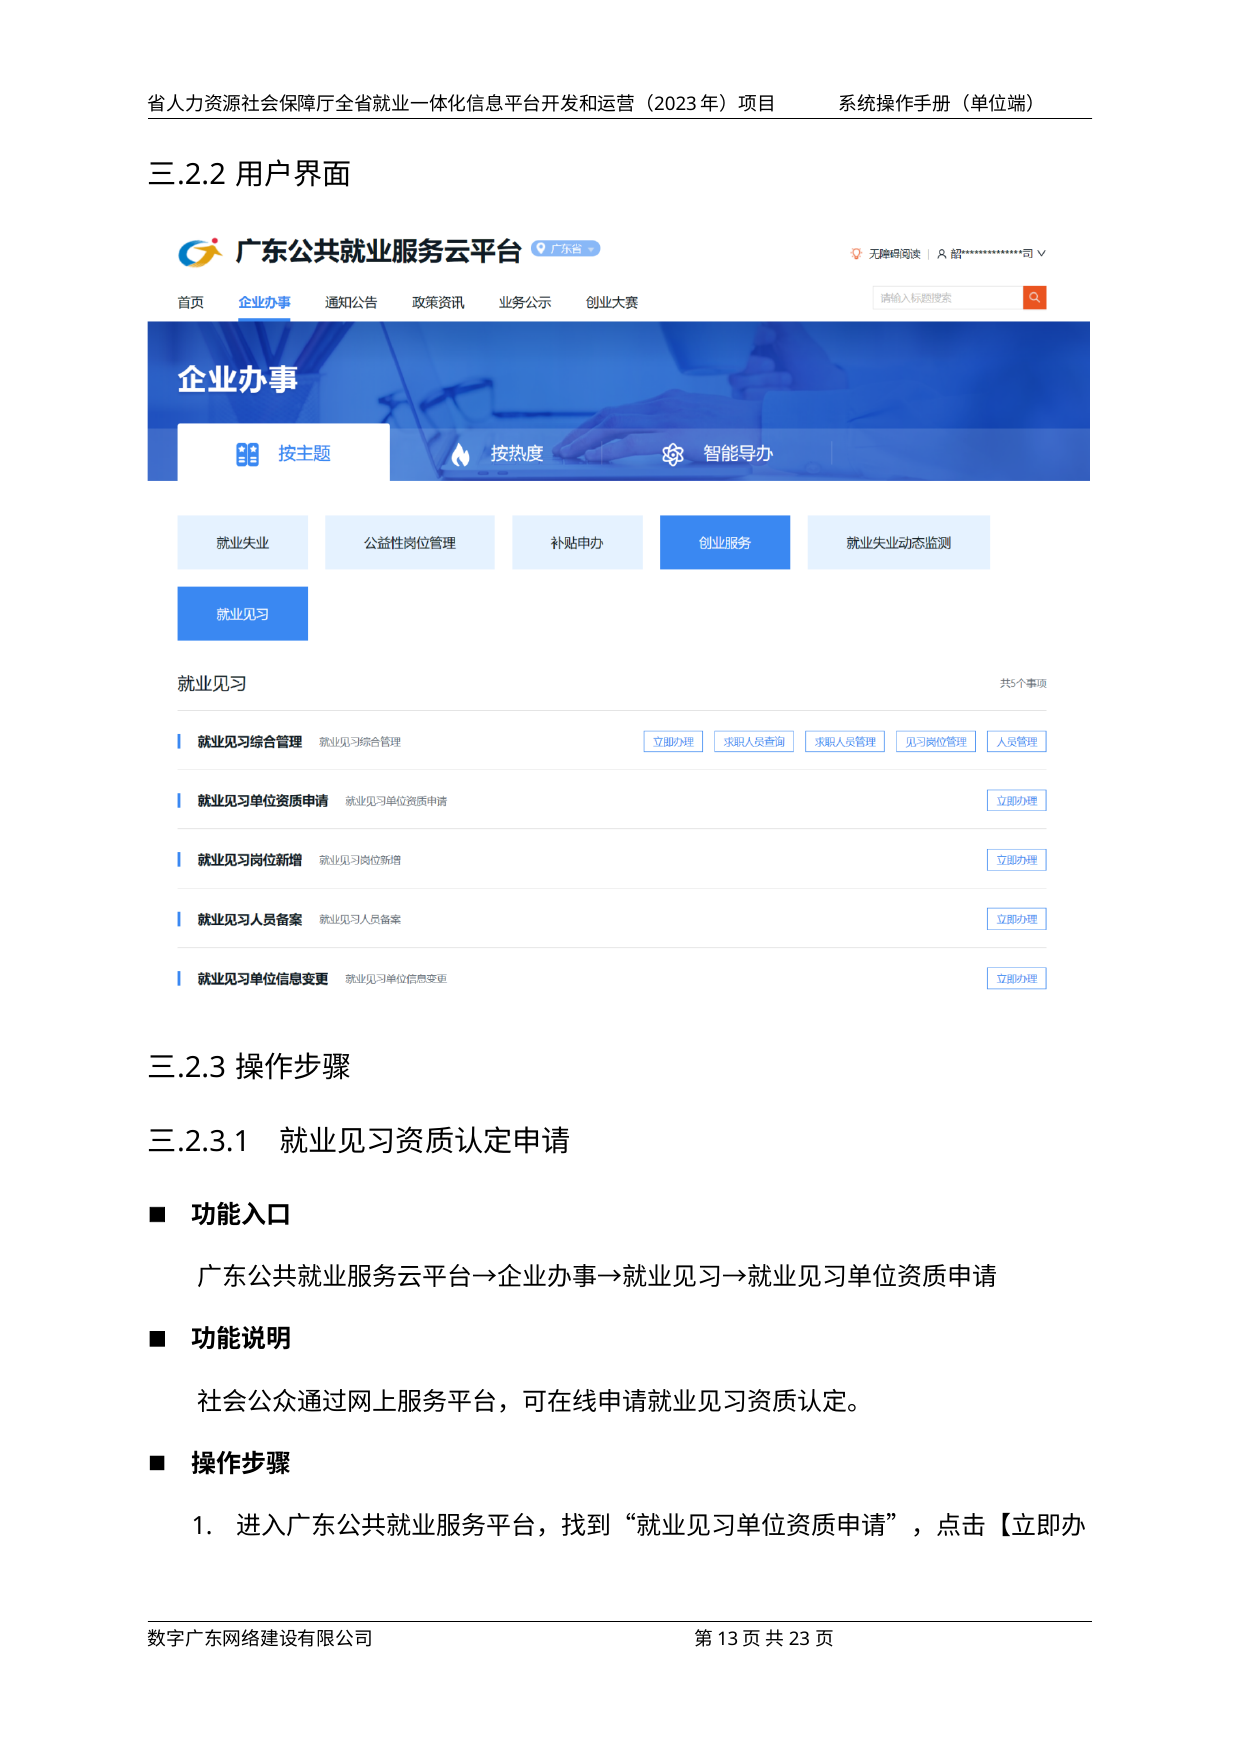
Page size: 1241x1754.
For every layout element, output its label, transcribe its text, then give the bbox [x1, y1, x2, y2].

list 就业见习资质认定申请 [148, 1117, 1092, 1161]
text 用户界面 [148, 150, 1092, 194]
text 操作步骤 [148, 1043, 1092, 1087]
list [191, 1502, 1092, 1546]
picture [147, 223, 1090, 998]
list 功能入口 [148, 1191, 1092, 1235]
list 操作步骤 [148, 1439, 1092, 1483]
text 广东公共就业服务云平台→企业办事→就业见习→就业见习单位资质申请 [148, 1253, 1092, 1297]
text 社会公众通过网上服务平台，可在线申请就业见习资质认定。 [148, 1377, 1092, 1421]
list 功能说明 [148, 1315, 1092, 1359]
